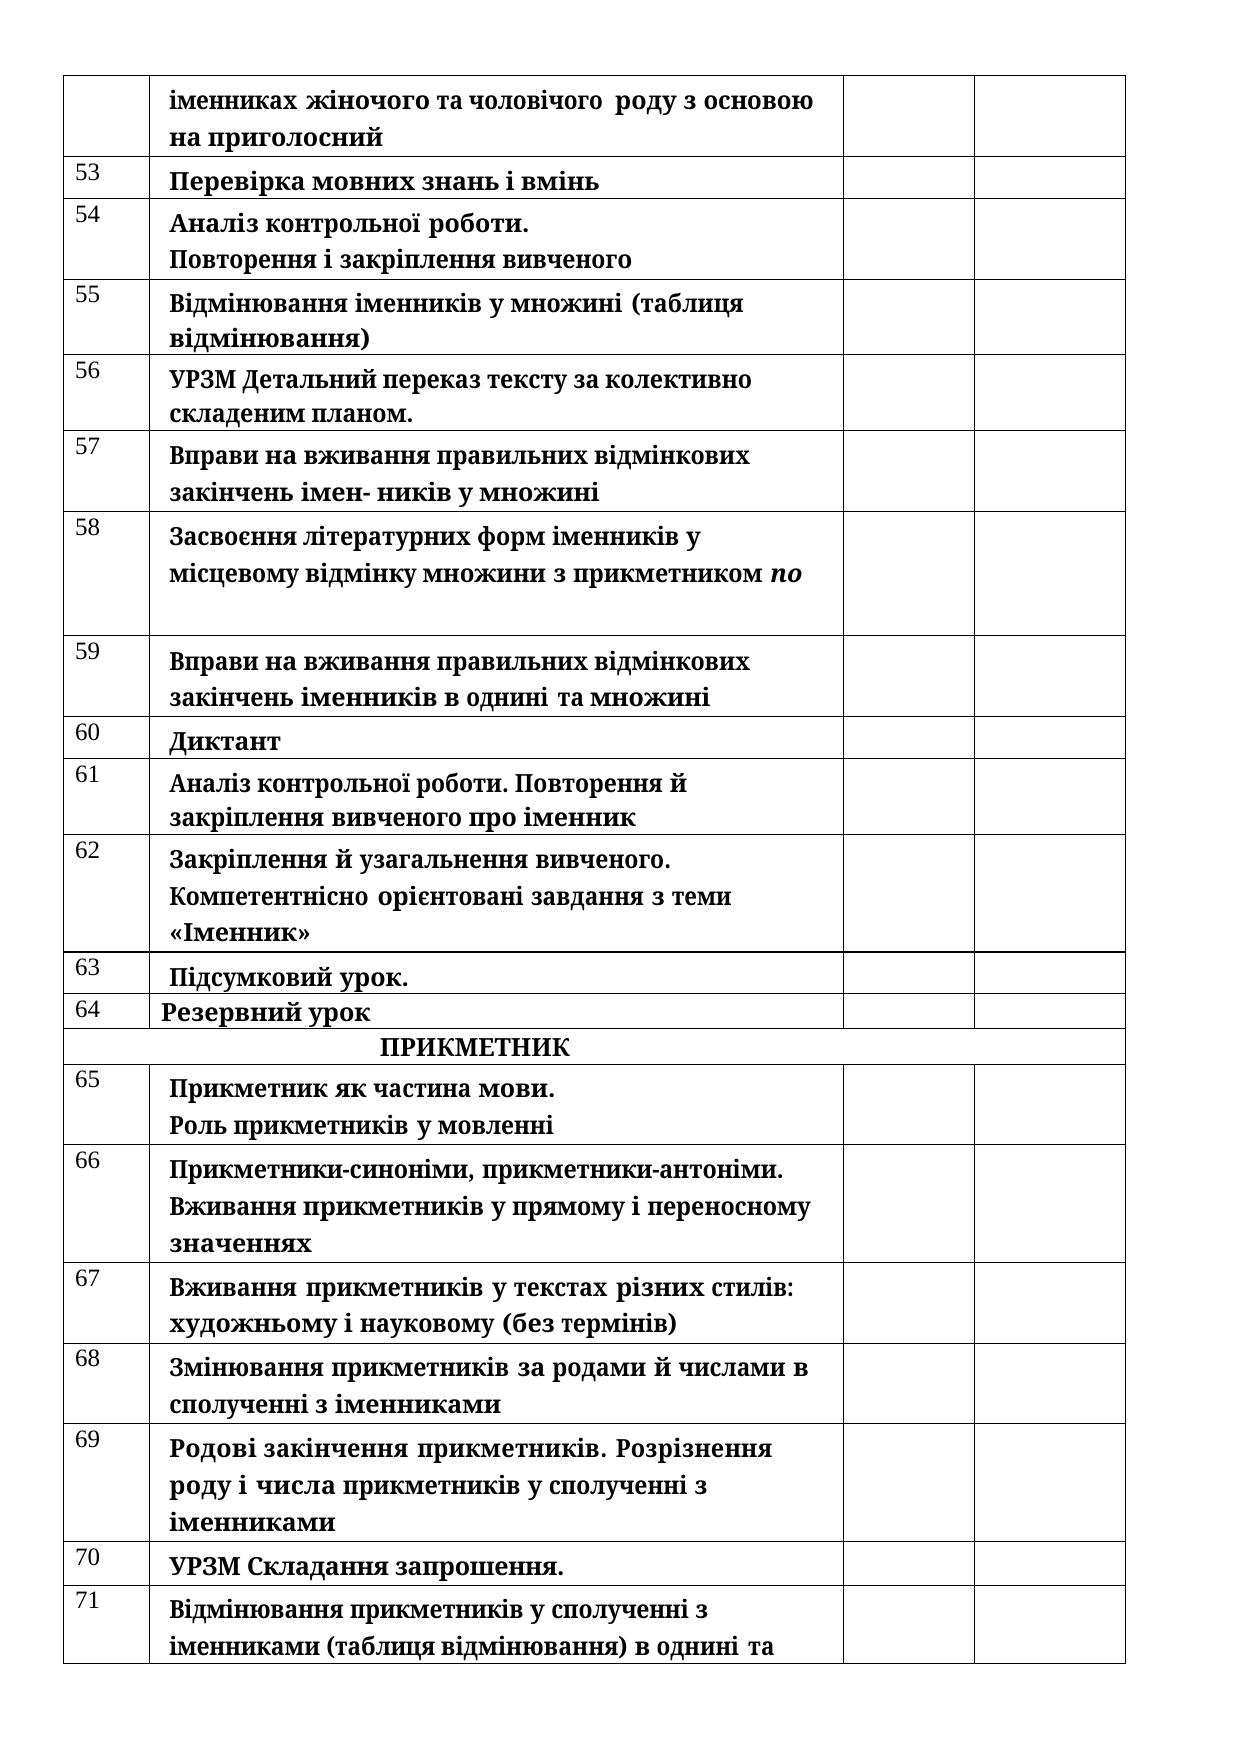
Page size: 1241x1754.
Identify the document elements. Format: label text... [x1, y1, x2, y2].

table_cell Підсумковий урок. [150, 953, 843, 993]
table_cell 71 [64, 1586, 149, 1663]
table_cell [844, 280, 974, 354]
table_cell Аналіз контрольної роботи. Повторення і закріплення вивченого [150, 199, 843, 278]
table_cell [844, 759, 974, 834]
table_cell 61 [64, 759, 149, 834]
table_cell УРЗМ Складання запрошення. [150, 1542, 843, 1584]
table_cell [975, 157, 1125, 198]
table_cell [975, 1065, 1125, 1144]
table_cell [975, 636, 1125, 716]
table_cell 66 [64, 1145, 149, 1262]
table_cell [844, 76, 974, 156]
table_cell [975, 759, 1125, 834]
table_cell [975, 512, 1125, 635]
table_cell Прикметники-синоніми, прикметники-антоніми. Вживання прикметників у прямому і переносному значеннях [150, 1145, 843, 1262]
table_cell 57 [64, 431, 149, 511]
table_cell [844, 157, 974, 198]
table_cell [844, 1263, 974, 1342]
table_cell [844, 431, 974, 511]
table_cell 58 [64, 512, 149, 635]
table_cell [844, 994, 974, 1028]
table_cell [844, 355, 974, 430]
table_cell Вправи на вживання правильних відмінкових закінчень іменників в однині та множині [150, 636, 843, 716]
table_cell [975, 717, 1125, 758]
table_cell Родові закінчення прикметників. Розрізнення роду і числа прикметників у сполученні з іменниками [150, 1424, 843, 1541]
table_cell [844, 1344, 974, 1423]
table_cell Резервний урок [150, 994, 843, 1028]
table_cell [844, 636, 974, 716]
table_cell 59 [64, 636, 149, 716]
table_cell [844, 1145, 974, 1262]
table_cell [975, 835, 1125, 951]
table_cell 70 [64, 1542, 149, 1584]
table_cell Засвоєння літературних форм іменників у місцевому відмінку множини з прикметником по [150, 512, 843, 635]
table_cell [844, 199, 974, 278]
table_cell [975, 994, 1125, 1028]
table_cell Прикметник як частина мови. Роль прикметників у мовленні [150, 1065, 843, 1144]
table_cell [975, 1542, 1125, 1584]
table_cell [844, 1542, 974, 1584]
table_cell ПРИКМЕТНИК [64, 1029, 1125, 1063]
table_cell [975, 1424, 1125, 1541]
table_cell [844, 953, 974, 993]
table_cell [844, 512, 974, 635]
table_cell Закріплення й узагальнення вивченого. Компетентнісно орієнтовані завдання з теми «Іменник» [150, 835, 843, 951]
table_cell [975, 280, 1125, 354]
table_cell 65 [64, 1065, 149, 1144]
table_cell [975, 199, 1125, 278]
table_cell Вправи на вживання правильних відмінкових закінчень імен- ників у множині [150, 431, 843, 511]
table_cell [975, 431, 1125, 511]
table_cell 63 [64, 953, 149, 993]
table_cell 64 [64, 994, 149, 1028]
table_cell 55 [64, 280, 149, 354]
table_cell Вживання прикметників у текстах різних стилів: художньому і науковому (без термінів) [150, 1263, 843, 1342]
table_cell Аналіз контрольної роботи. Повторення й закріплення вивченого про іменник [150, 759, 843, 834]
table_cell 56 [64, 355, 149, 430]
table_cell [844, 1424, 974, 1541]
table_cell 69 [64, 1424, 149, 1541]
table_cell [844, 717, 974, 758]
table_cell 68 [64, 1344, 149, 1423]
table_cell [975, 1145, 1125, 1262]
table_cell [150, 1586, 843, 1663]
table_cell 67 [64, 1263, 149, 1342]
table_cell [844, 1065, 974, 1144]
table_cell [975, 1263, 1125, 1342]
table_cell [975, 355, 1125, 430]
table_cell Перевірка мовних знань і вмінь [150, 157, 843, 198]
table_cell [150, 76, 843, 156]
table_cell 62 [64, 835, 149, 951]
table_cell 52 [64, 76, 149, 156]
table_cell УРЗМ Детальний переказ тексту за колективно складеним планом. [150, 355, 843, 430]
table_cell 60 [64, 717, 149, 758]
table_cell 54 [64, 199, 149, 278]
table_cell [844, 1586, 974, 1663]
table_cell [975, 1344, 1125, 1423]
table_cell [975, 1586, 1125, 1663]
table_cell [975, 76, 1125, 156]
table_cell Змінювання прикметників за родами й числами в сполученні з іменниками [150, 1344, 843, 1423]
table_cell Відмінювання іменників у множині (таблиця відмінювання) [150, 280, 843, 354]
table_cell [844, 835, 974, 951]
table_cell Диктант [150, 717, 843, 758]
table_cell [975, 953, 1125, 993]
table_cell 53 [64, 157, 149, 198]
